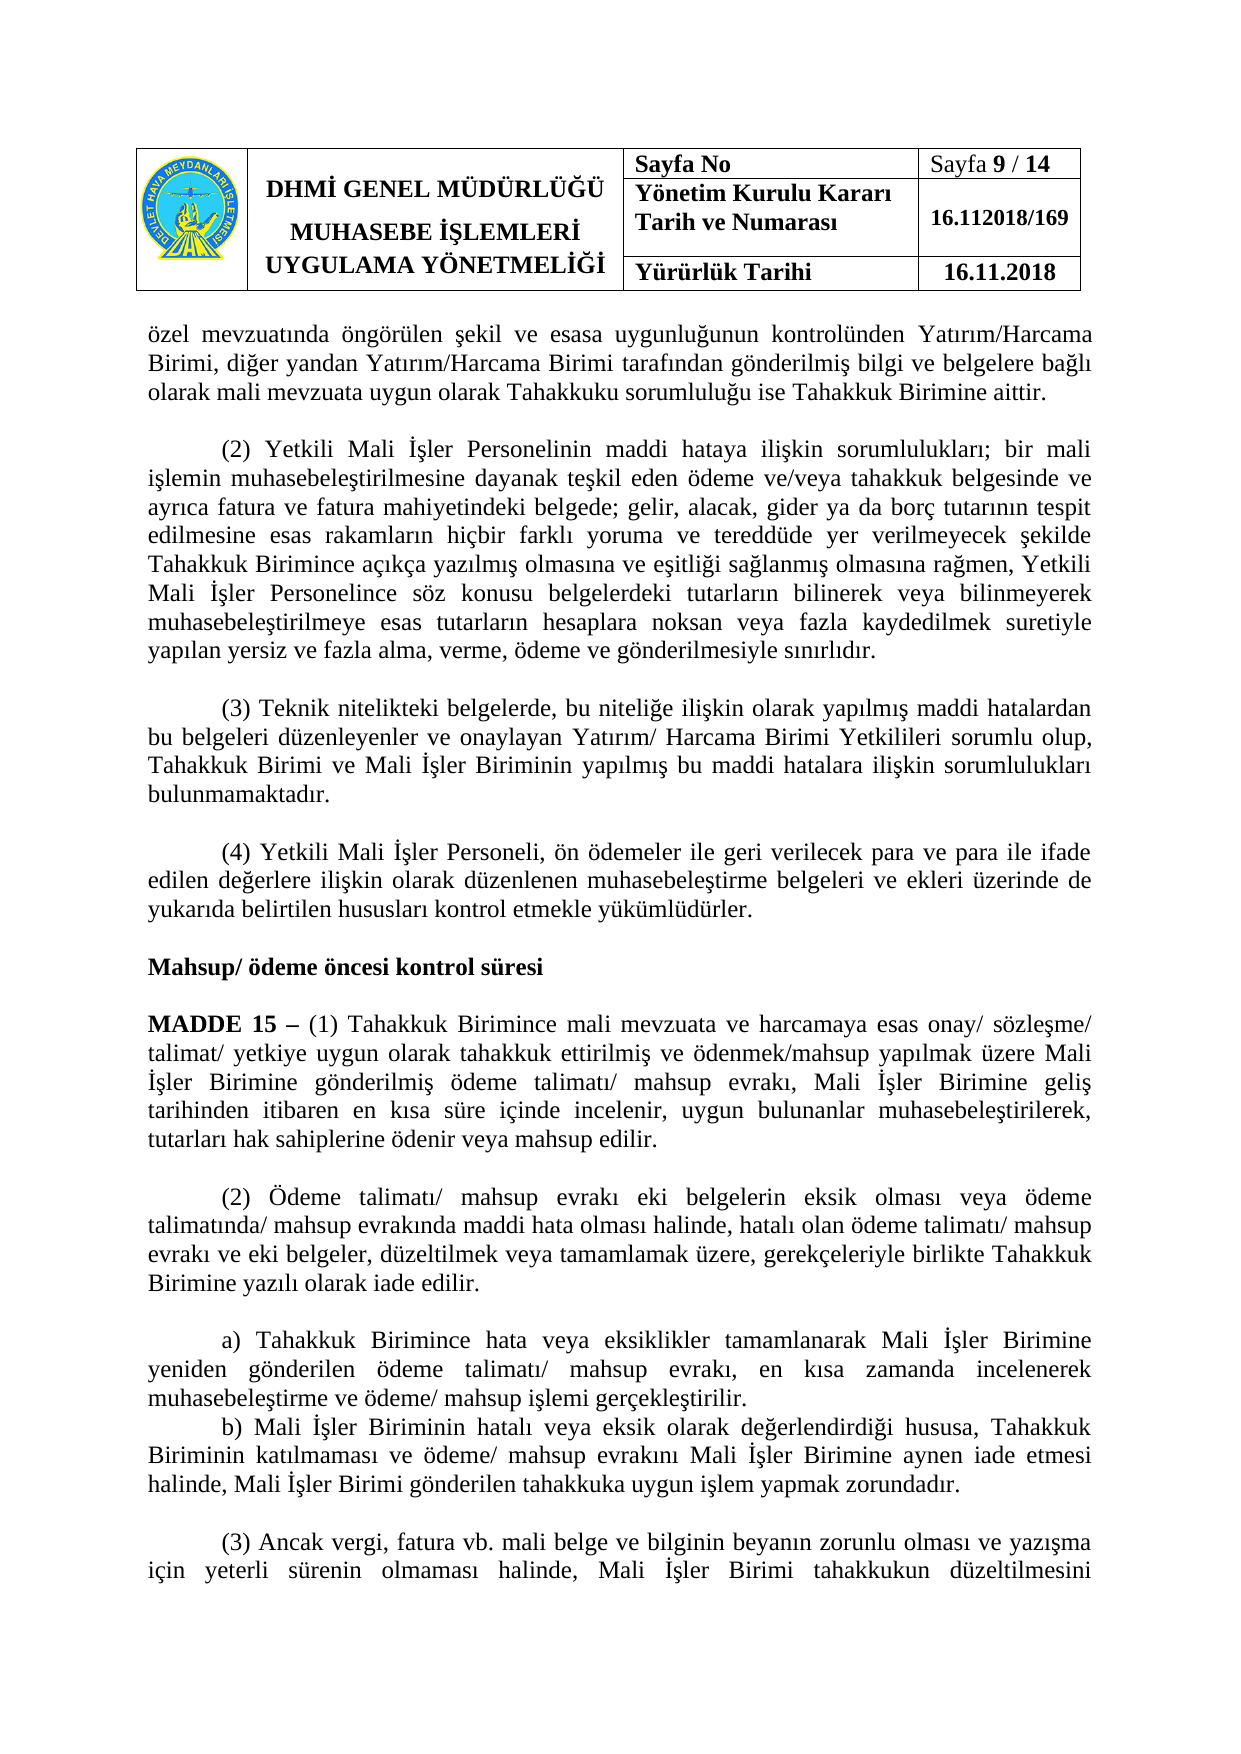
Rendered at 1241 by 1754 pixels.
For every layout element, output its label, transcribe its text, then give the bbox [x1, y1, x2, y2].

text b) Mali İşler Biriminin hatalı veya eksik olarak değerlendirdiği hususa, Tahakkuk Biriminin katılmaması ve ödeme/ mahsup evrakını Mali İşler Birimine aynen iade etmesi halinde, Mali İşler Birimi gönderilen tahakkuka uygun işlem yapmak zorundadır. [148, 1412, 1092, 1498]
text (3) Teknik nitelikteki belgelerde, bu niteliğe ilişkin olarak yapılmış maddi hatalardan bu belgeleri düzenleyenler ve onaylayan Yatırım/ Harcama Birimi Yetkilileri sorumlu olup, Tahakkuk Birimi ve Mali İşler Biriminin yapılmış bu maddi hatalara ilişkin sorumlulukları bulunmamaktadır. [148, 693, 1092, 808]
text (2) Yetkili Mali İşler Personelinin maddi hataya ilişkin sorumlulukları; bir mali işlemin muhasebeleştirilmesine dayanak teşkil eden ödeme ve/veya tahakkuk belgesinde ve ayrıca fatura ve fatura mahiyetindeki belgede; gelir, alacak, gider ya da borç tutarının tespit edilmesine esas rakamların hiçbir farklı yoruma ve tereddüde yer verilmeyecek şekilde Tahakkuk Birimince açıkça yazılmış olmasına ve eşitliği sağlanmış olmasına rağmen, Yetkili Mali İşler Personelince söz konusu belgelerdeki tutarların bilinerek veya bilinmeyerek muhasebeleştirilmeye esas tutarların hesaplara noksan veya fazla kaydedilmek suretiyle yapılan yersiz ve fazla alma, verme, ödeme ve gönderilmesiyle sınırlıdır. [148, 434, 1092, 664]
text Mahsup/ ödeme öncesi kontrol süresi [148, 952, 1092, 981]
text MADDE 15 – (1) Tahakkuk Birimince mali mevzuata ve harcamaya esas onay/ sözleşme/ talimat/ yetkiye uygun olarak tahakkuk ettirilmiş ve ödenmek/mahsup yapılmak üzere Mali İşler Birimine gönderilmiş ödeme talimatı/ mahsup evrakı, Mali İşler Birimine geliş tarihinden itibaren en kısa süre içinde incelenir, uygun bulunanlar muhasebeleştirilerek, tutarları hak sahiplerine ödenir veya mahsup edilir. [148, 1009, 1092, 1153]
text (4) Yetkili Mali İşler Personeli, ön ödemeler ile geri verilecek para ve para ile ifade edilen değerlere ilişkin olarak düzenlenen muhasebeleştirme belgeleri ve ekleri üzerinde de yukarıda belirtilen hususları kontrol etmekle yükümlüdürler. [148, 837, 1092, 923]
text (2) Ödeme talimatı/ mahsup evrakı eki belgelerin eksik olması veya ödeme talimatında/ mahsup evrakında maddi hata olması halinde, hatalı olan ödeme talimatı/ mahsup evrakı ve eki belgeler, düzeltilmek veya tamamlamak üzere, gerekçeleriyle birlikte Tahakkuk Birimine yazılı olarak iade edilir. [148, 1182, 1092, 1297]
text a) Tahakkuk Birimince hata veya eksiklikler tamamlanarak Mali İşler Birimine yeniden gönderilen ödeme talimatı/ mahsup evrakı, en kısa zamanda incelenerek muhasebeleştirme ve ödeme/ mahsup işlemi gerçekleştirilir. [148, 1326, 1092, 1412]
picture [140, 156, 239, 260]
